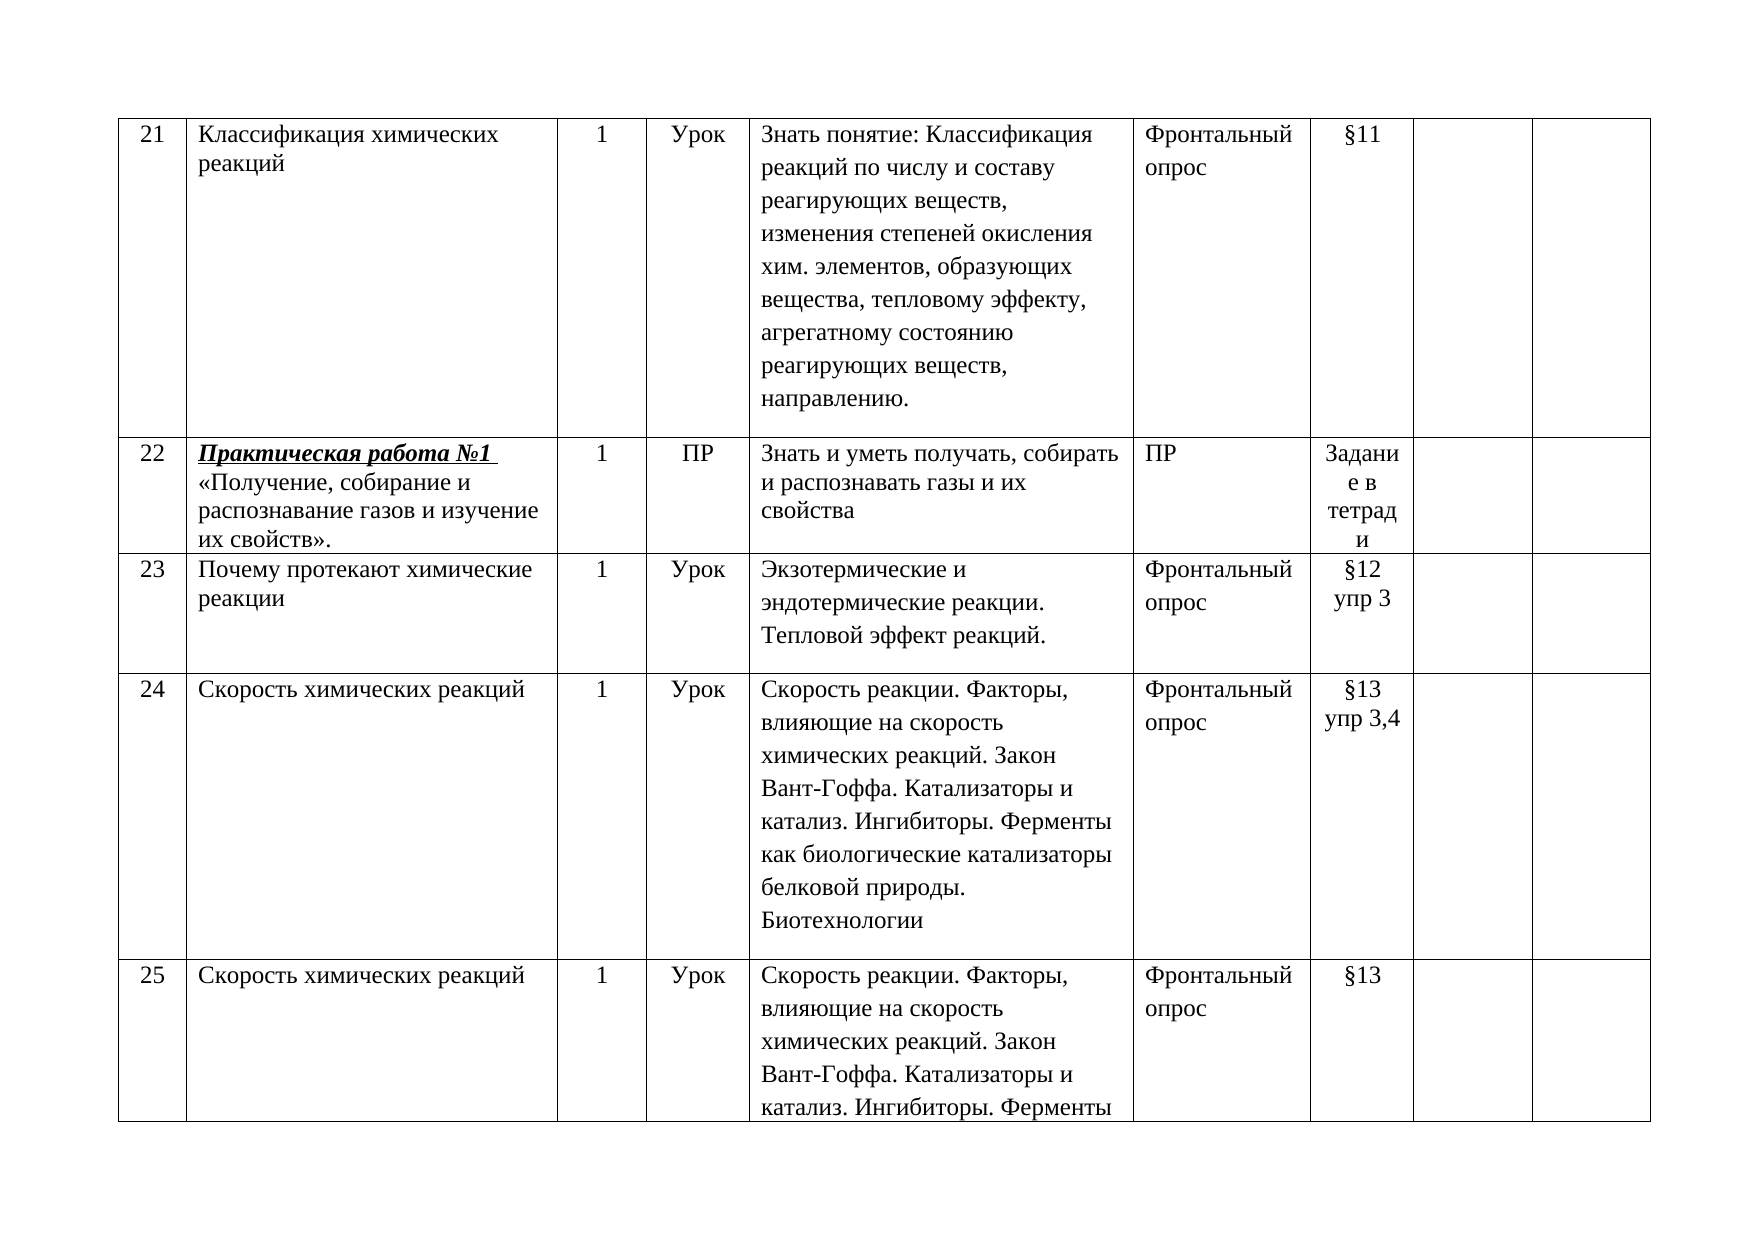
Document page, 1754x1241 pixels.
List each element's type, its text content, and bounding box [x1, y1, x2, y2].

table_cell 1 [558, 119, 646, 437]
table_cell [1533, 960, 1650, 1121]
table_cell Фронтальный опрос [1134, 674, 1310, 959]
table_cell [1414, 960, 1532, 1121]
table_cell 21 [119, 119, 186, 437]
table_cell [187, 119, 557, 437]
table_cell Почему протекают химические реакции [187, 554, 557, 673]
table_cell [1414, 554, 1532, 673]
table_cell Урок [647, 674, 749, 959]
table_cell 1 [558, 554, 646, 673]
table_cell ПР [647, 438, 749, 553]
table_cell [1533, 438, 1650, 553]
table_cell Урок [647, 554, 749, 673]
table_cell Экзотермические и эндотермические реакции. Тепловой эффект реакций. [750, 554, 1133, 673]
table_cell Практическая работа №1 «Получение, собирание и распознавание газов и изучение их свойств». [187, 438, 557, 553]
table_cell 1 [558, 438, 646, 553]
table_cell 1 [558, 960, 646, 1121]
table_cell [750, 960, 1133, 1121]
table_cell [1414, 674, 1532, 959]
table_cell 22 [119, 438, 186, 553]
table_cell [750, 119, 1133, 437]
table_cell Урок [647, 960, 749, 1121]
table_cell [1533, 674, 1650, 959]
table_cell [1414, 119, 1532, 437]
table_cell §13 [1311, 960, 1413, 1121]
table_cell Урок [647, 119, 749, 437]
table_cell §12 упр 3 [1311, 554, 1413, 673]
table_cell §13 упр 3,4 [1311, 674, 1413, 959]
table_cell 23 [119, 554, 186, 673]
table_cell Знать и уметь получать, собирать и распознавать газы и их свойства [750, 438, 1133, 553]
table_cell ПР [1134, 438, 1310, 553]
table_cell Фронтальный опрос [1134, 554, 1310, 673]
table_cell §11 [1311, 119, 1413, 437]
table_cell 1 [558, 674, 646, 959]
table_cell Фронтальный опрос [1134, 119, 1310, 437]
table_cell [1414, 438, 1532, 553]
table_cell Задание в тетради [1311, 438, 1413, 553]
table_cell 25 [119, 960, 186, 1121]
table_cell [187, 960, 557, 1121]
table_cell [1533, 119, 1650, 437]
table_cell Фронтальный опрос [1134, 960, 1310, 1121]
table_cell 24 [119, 674, 186, 959]
table_cell Скорость химических реакций [187, 674, 557, 959]
table_cell [1533, 554, 1650, 673]
